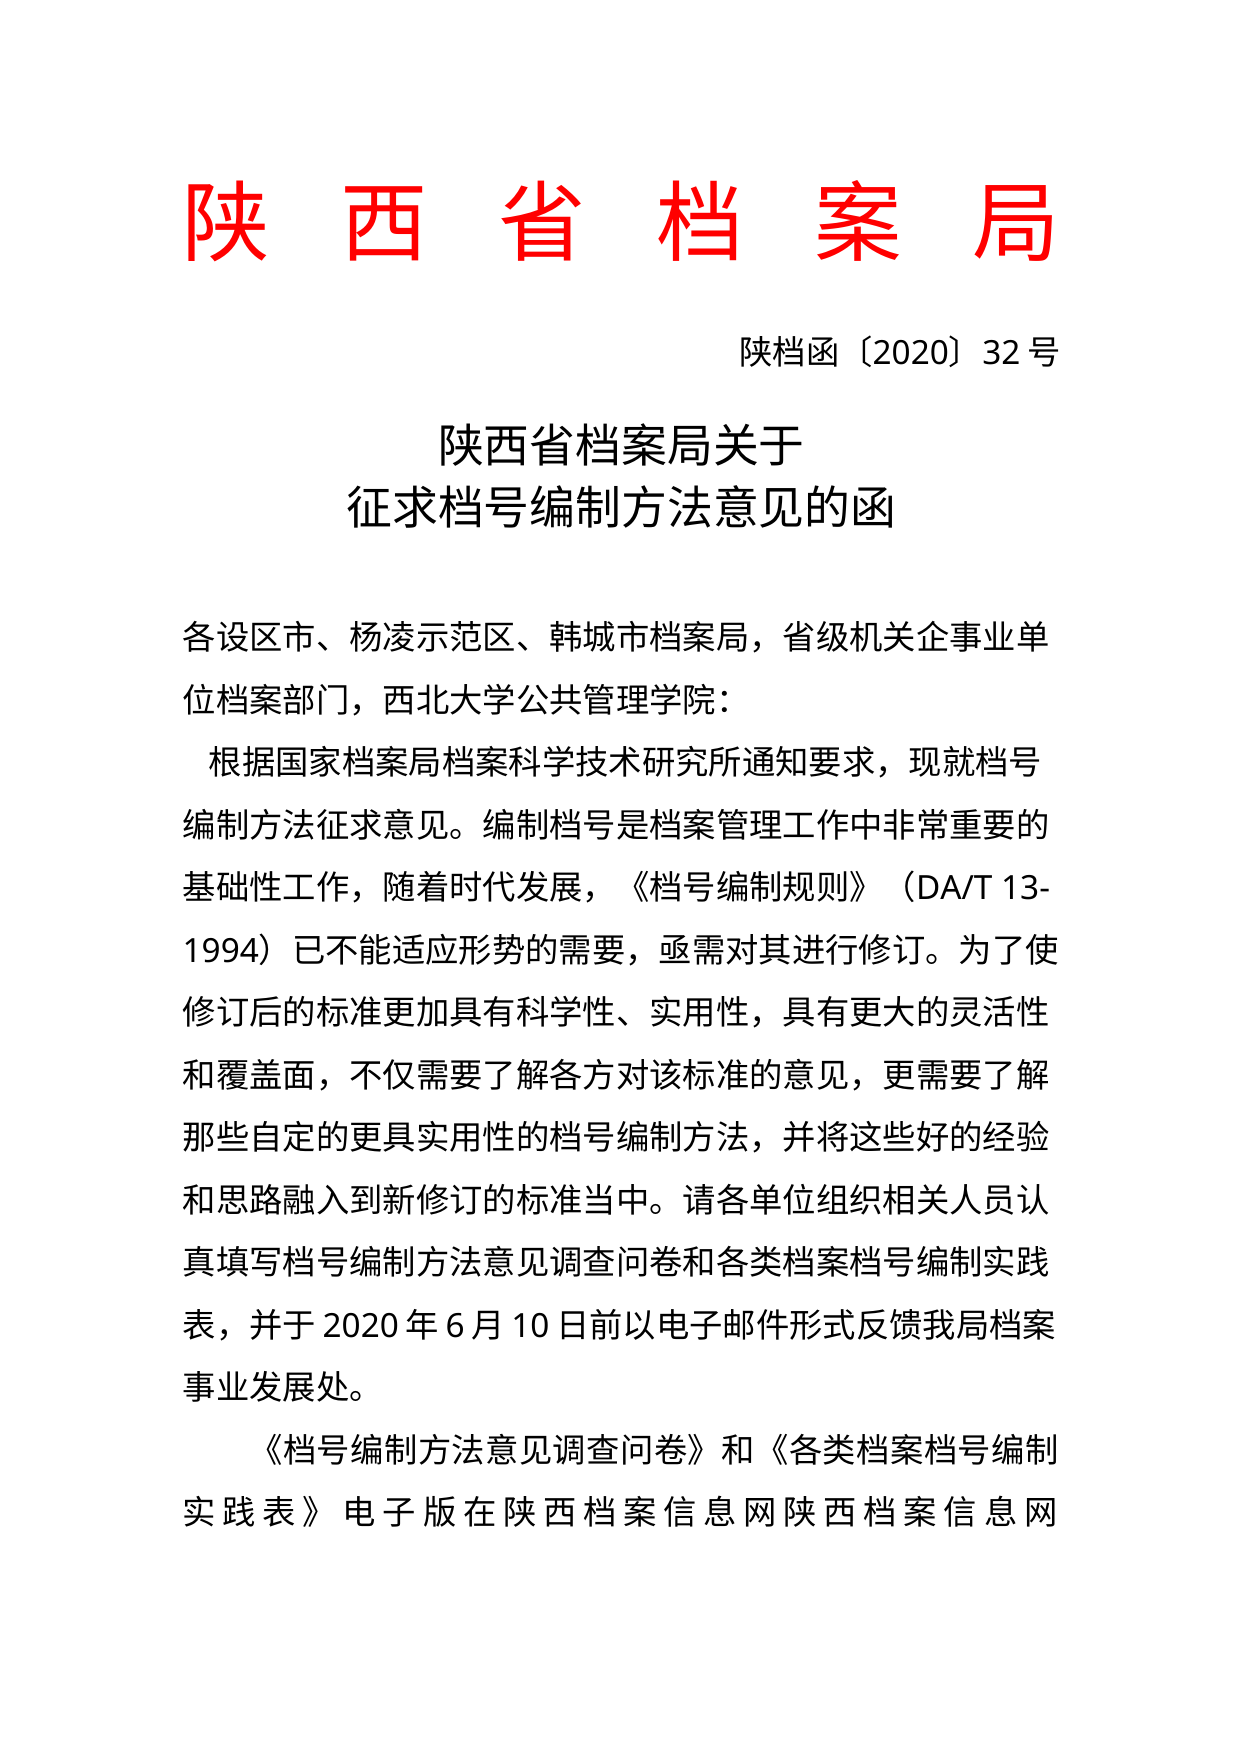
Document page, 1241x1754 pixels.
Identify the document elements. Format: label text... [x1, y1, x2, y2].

text 征求档号编制方法意见的函 [182, 475, 1060, 537]
text 陕档函〔2020〕32号 [182, 325, 1060, 374]
text 陕西省档案局 [182, 153, 1060, 280]
text 根据国家档案局档案科学技术研究所通知要求，现就档号编制方法征求意见。编制档号是档案管理工作中非常重要的基础性工作，随着时代发展，《档号编制规则》（DA/T 13-1994）已不能适应形势的需要，亟需对其进行修订。为了使修订后的标准更加具有科学性、实用性，具有更大的灵活性和覆盖面，不仅需要了解各方对该标准的意见，更需要了解那些自定的更具实用性的档号编制方法，并将这些好的经验和思路融入到新修订的标准当中。请各单位组织相关人员认真填写档号编制方法意见调查问卷和各类档案档号编制实践表，并于2020年6月10日前以电子邮件形式反馈我局档案事业发展处。 [182, 724, 1060, 1412]
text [182, 1412, 1060, 1537]
text 陕西省档案局关于 [182, 412, 1060, 475]
text 各设区市、杨凌示范区、韩城市档案局，省级机关企事业单位档案部门，西北大学公共管理学院： [182, 599, 1060, 724]
